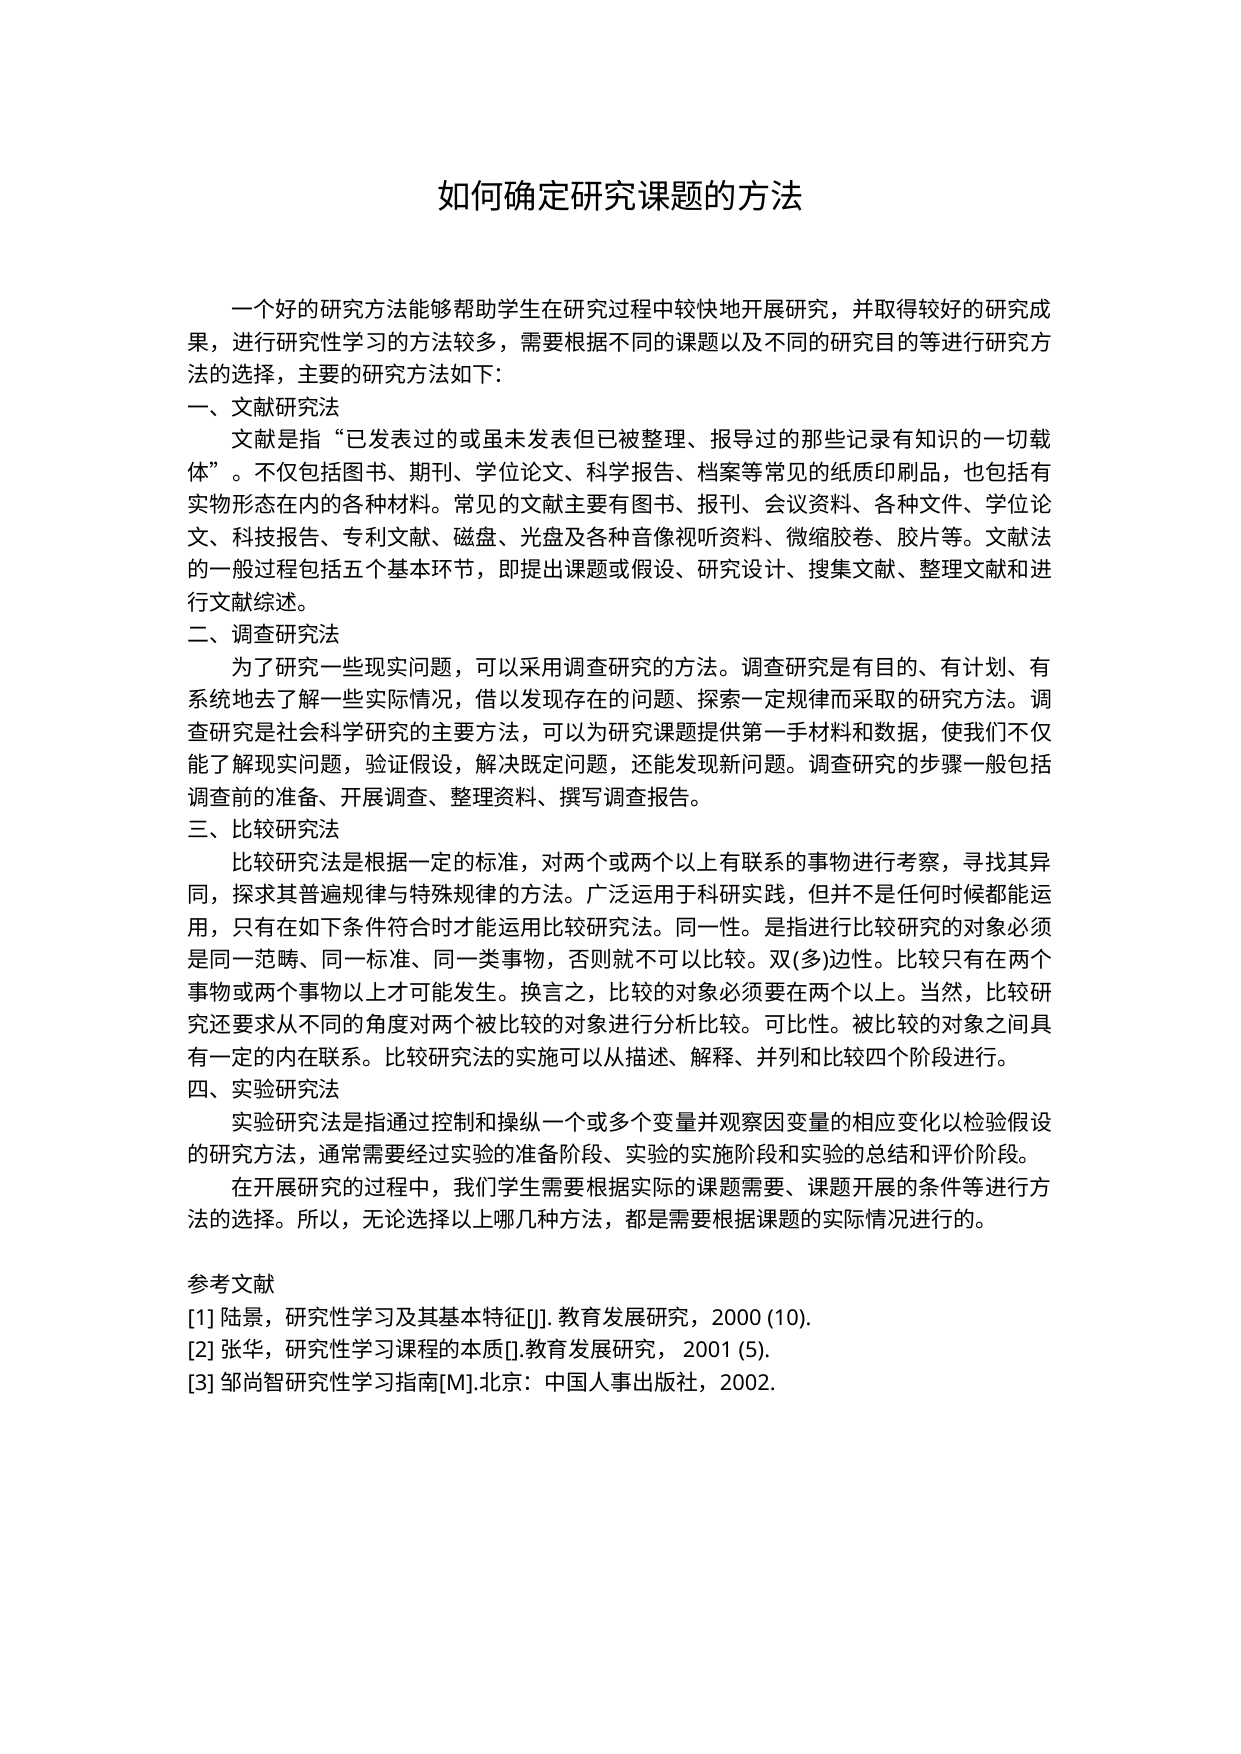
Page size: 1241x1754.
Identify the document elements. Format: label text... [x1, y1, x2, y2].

text 一个好的研究方法能够帮助学生在研究过程中较快地开展研究，并取得较好的研究成果，进行研究性学习的方法较多，需要根据不同的课题以及不同的研究目的等进行研究方法的选择，主要的研究方法如下： [187, 292, 1053, 389]
list 文献研究法 [187, 389, 1053, 422]
text 文献是指“已发表过的或虽未发表但已被整理、报导过的那些记录有知识的一切载体”。不仅包括图书、期刊、学位论文、科学报告、档案等常见的纸质印刷品，也包括有实物形态在内的各种材料。常见的文献主要有图书、报刊、会议资料、各种文件、学位论文、科技报告、专利文献、磁盘、光盘及各种音像视听资料、微缩胶卷、胶片等。文献法的一般过程包括五个基本环节，即提出课题或假设、研究设计、搜集文献、整理文献和进行文献综述。 [187, 422, 1053, 617]
list 参考文献 [187, 1267, 1053, 1299]
list 在开展研究的过程中，我们学生需要根据实际的课题需要、课题开展的条件等进行方法的选择。所以，无论选择以上哪几种方法，都是需要根据课题的实际情况进行的。 [187, 1169, 1053, 1234]
list 张华，研究性学习课程的本质[].教育发展研究， 2001 (5). [187, 1332, 1053, 1364]
list 实验研究法是指通过控制和操纵一个或多个变量并观察因变量的相应变化以检验假设的研究方法，通常需要经过实验的准备阶段、实验的实施阶段和实验的总结和评价阶段。 [187, 1104, 1053, 1169]
list 比较研究法 [187, 812, 1053, 844]
list 调查研究法 [187, 617, 1053, 649]
text 如何确定研究课题的方法 [187, 162, 1053, 227]
list 为了研究一些现实问题，可以采用调查研究的方法。调查研究是有目的、有计划、有系统地去了解一些实际情况，借以发现存在的问题、探索一定规律而采取的研究方法。调查研究是社会科学研究的主要方法，可以为研究课题提供第一手材料和数据，使我们不仅能了解现实问题，验证假设，解决既定问题，还能发现新问题。调查研究的步骤一般包括：调查前的准备、开展调查、整理资料、撰写调查报告。 [187, 649, 1053, 812]
list 邹尚智研究性学习指南[M].北京：中国人事出版社，2002. [187, 1364, 1053, 1397]
list 陆景，研究性学习及其基本特征[J]. 教育发展研究，2000 (10). [187, 1299, 1053, 1332]
list 实验研究法 [187, 1072, 1053, 1104]
list 比较研究法是根据一定的标准，对两个或两个以上有联系的事物进行考察，寻找其异同，探求其普遍规律与特殊规律的方法。广泛运用于科研实践，但并不是任何时候都能运用，只有在如下条件符合时才能运用比较研究法。同一性。是指进行比较研究的对象必须是同一范畴、同一标准、同一类事物，否则就不可以比较。双(多)边性。比较只有在两个事物或两个事物以上才可能发生。换言之，比较的对象必须要在两个以上。当然，比较研究还要求从不同的角度对两个被比较的对象进行分析比较。可比性。被比较的对象之间具有一定的内在联系。比较研究法的实施可以从描述、解释、并列和比较四个阶段进行。 [187, 844, 1053, 1072]
